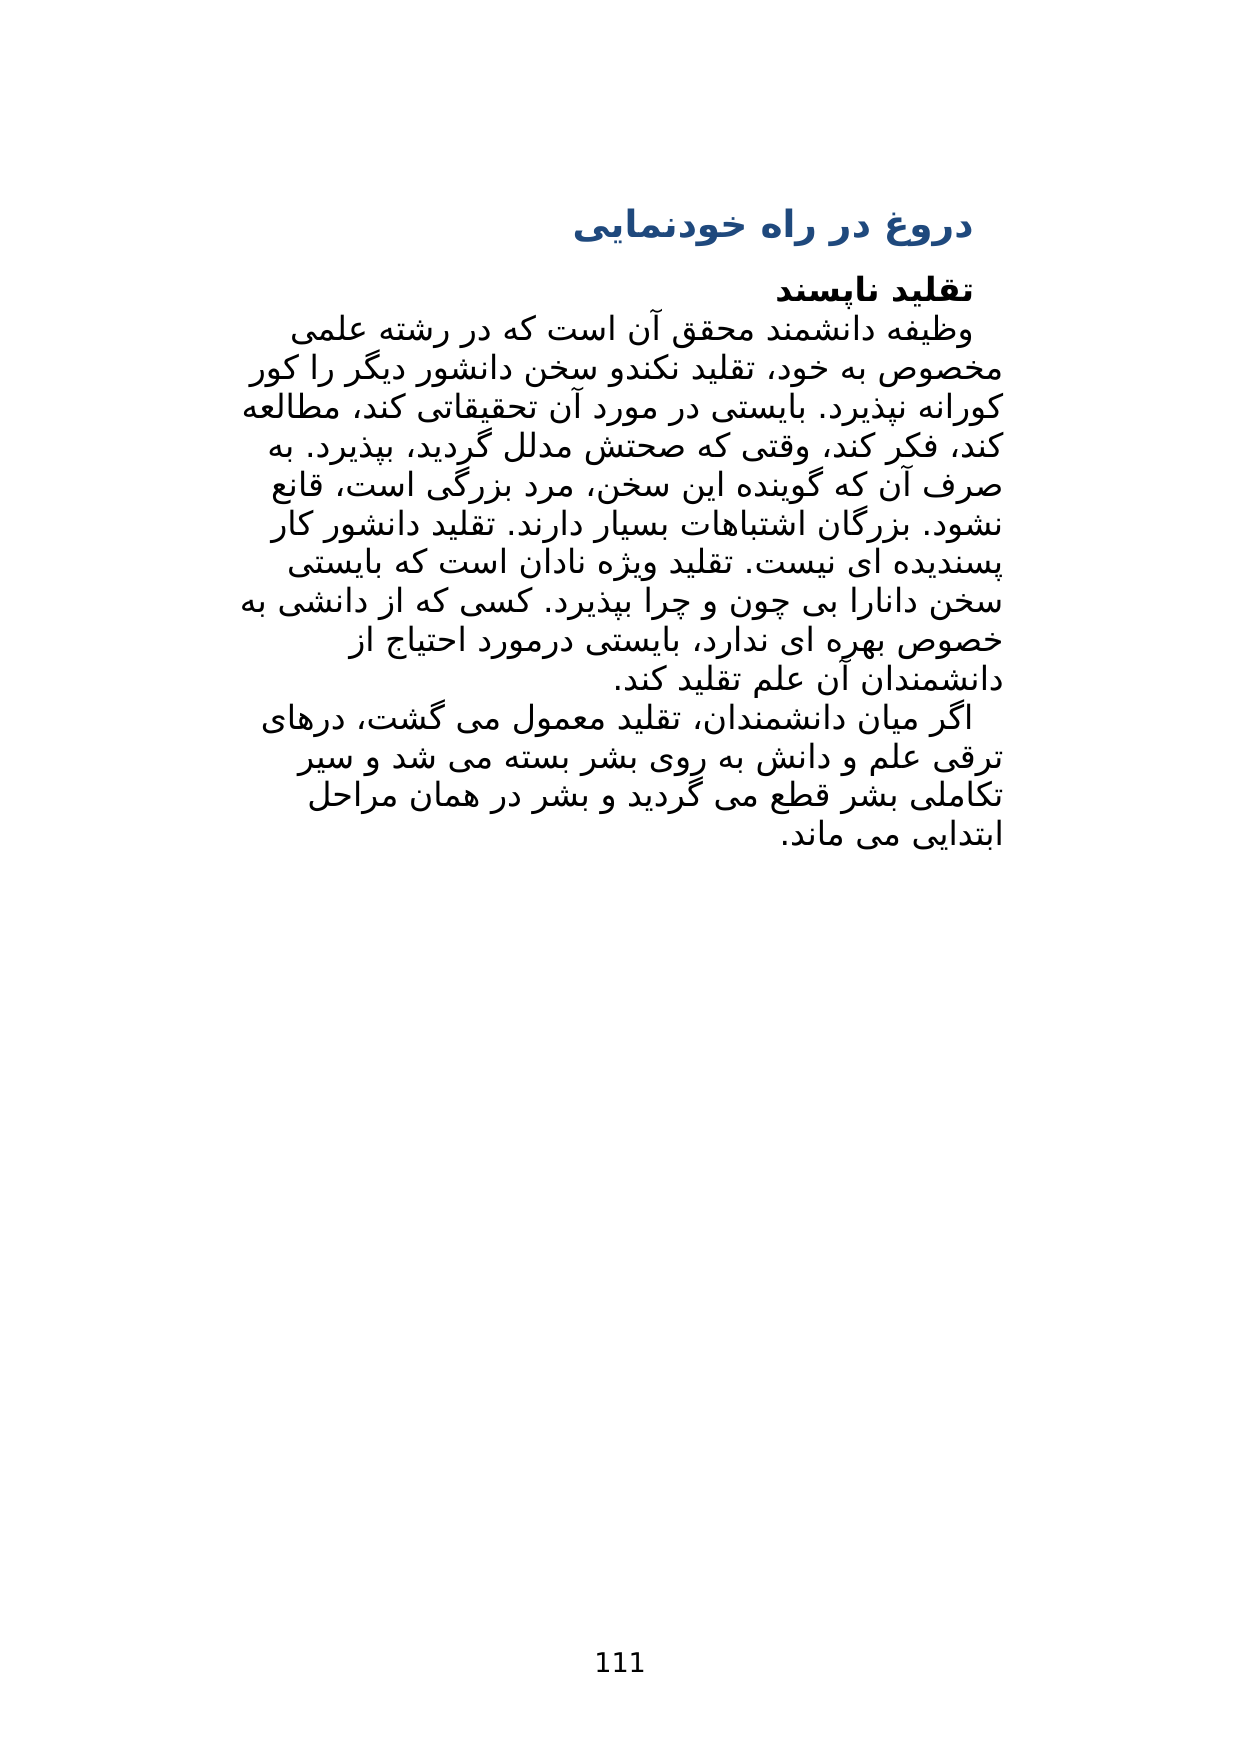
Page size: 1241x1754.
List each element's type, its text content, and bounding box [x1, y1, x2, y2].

subtitle دروغ در راه خودنمايى [236, 202, 1004, 246]
text اگر ميان دانشمندان، تقليد معمول مى گشت، درهاى ترقى علم و دانش به روى بشر بسته مى شد و سير تكاملى بشر قطع مى گرديد و بشر در همان مراحل ابتدايى مى ماند. [236, 698, 1004, 854]
text وظيفه دانشمند محقق آن است كه در رشته علمى مخصوص به خود، تقليد نكندو سخن دانشور ديگر را كور كورانه نپذيرد. بايستى در مورد آن تحقيقاتى كند، مطالعه كند، فكر كند، وقتى كه صحتش مدلل گرديد، بپذيرد. به صرف آن كه گوينده اين سخن، مرد بزرگى است، قانع نشود. بزرگان اشتباهات بسيار دارند. تقليد دانشور كار پسنديده اى نيست. تقليد ويژه نادان است كه بايستى سخن دانارا بى چون و چرا بپذيرد. كسى كه از دانشى به خصوص بهره اى ندارد، بايستى درمورد احتياج از دانشمندان آن علم تقليد كند. [236, 310, 1004, 698]
text تقليد ناپسند [236, 271, 1004, 310]
